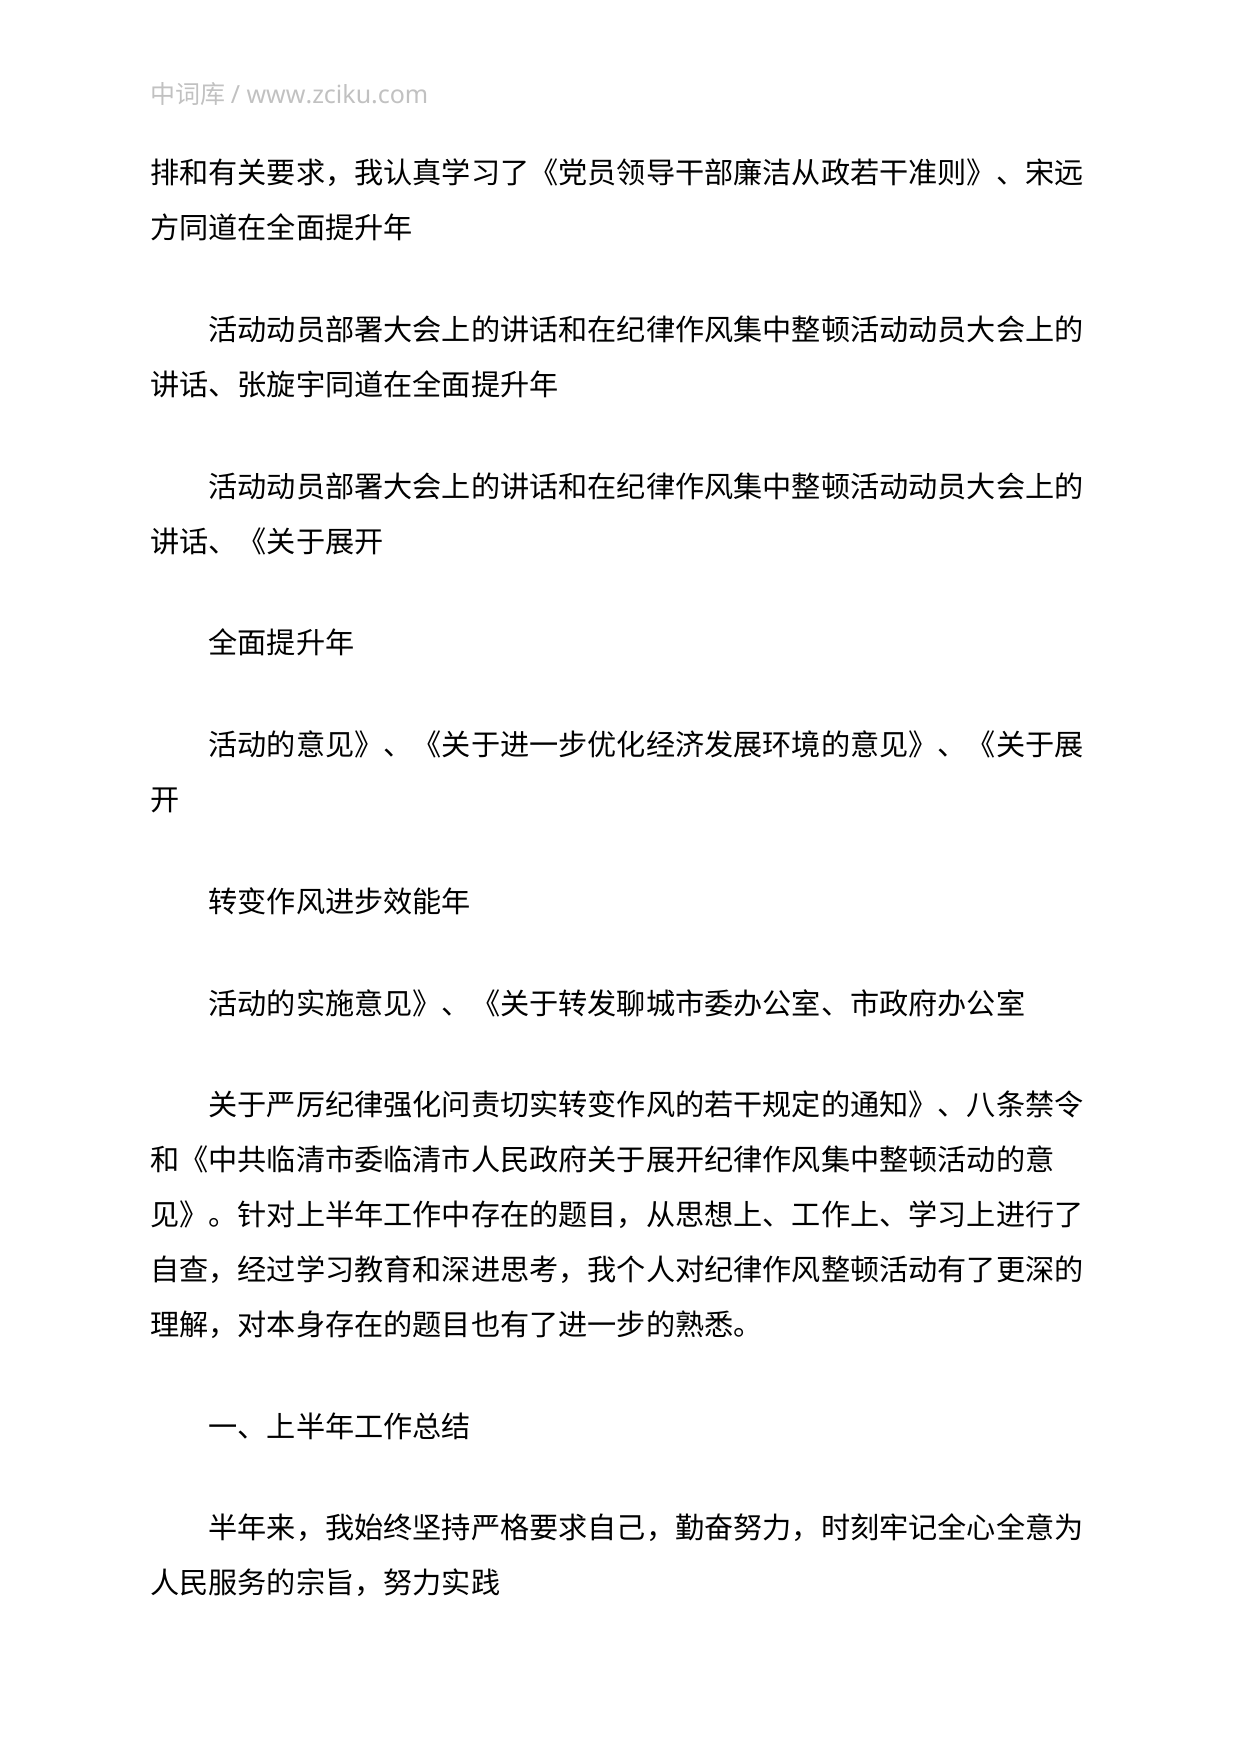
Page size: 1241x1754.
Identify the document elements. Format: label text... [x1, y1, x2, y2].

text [150, 150, 1090, 247]
text 活动动员部署大会上的讲话和在纪律作风集中整顿活动动员大会上的讲话、张旋宇同道在全面提升年 [150, 307, 1090, 404]
text 半年来，我始终坚持严格要求自己，勤奋努力，时刻牢记全心全意为人民服务的宗旨，努力实践 [150, 1505, 1090, 1602]
text 活动的实施意见》、《关于转发聊城市委办公室、市政府办公室 [150, 980, 1090, 1022]
text 关于严厉纪律强化问责切实转变作风的若干规定的通知》、八条禁令和《中共临清市委临清市人民政府关于展开纪律作风集中整顿活动的意见》。针对上半年工作中存在的题目，从思想上、工作上、学习上进行了自查，经过学习教育和深进思考，我个人对纪律作风整顿活动有了更深的理解，对本身存在的题目也有了进一步的熟悉。 [150, 1082, 1090, 1344]
text 一、上半年工作总结 [150, 1403, 1090, 1446]
text 活动动员部署大会上的讲话和在纪律作风集中整顿活动动员大会上的讲话、《关于展开 [150, 463, 1090, 561]
text 转变作风进步效能年 [150, 878, 1090, 921]
text 活动的意见》、《关于进一步优化经济发展环境的意见》、《关于展开 [150, 722, 1090, 819]
text 全面提升年 [150, 620, 1090, 662]
